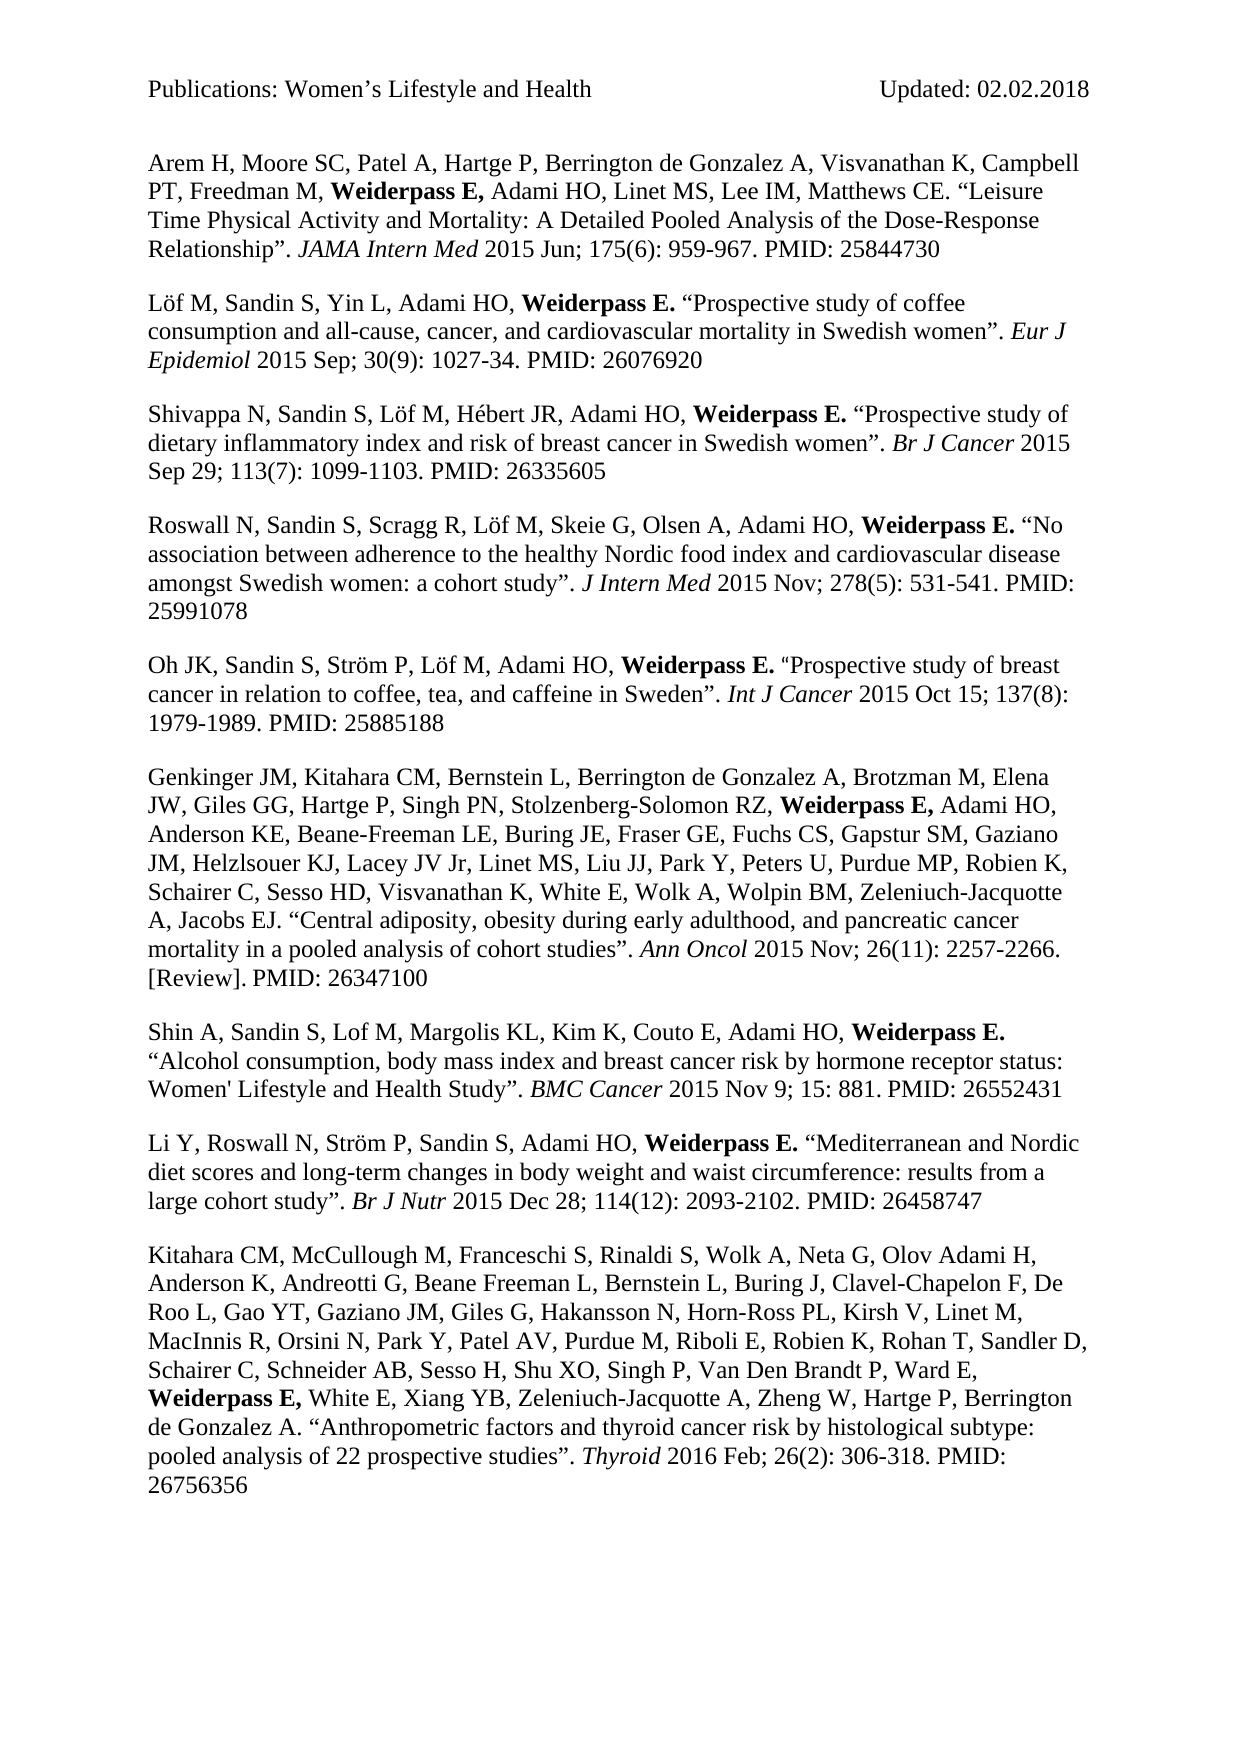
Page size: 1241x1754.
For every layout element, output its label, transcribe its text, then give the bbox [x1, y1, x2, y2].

text Li Y, Roswall N, Ström P, Sandin S, Adami HO, Weiderpass E. “Mediterranean and Nordic diet scores and long-term changes in body weight and waist circumference: results from a large cohort study”. Br J Nutr 2015 Dec 28; 114(12): 2093-2102. PMID: 26458747 [148, 1128, 1093, 1215]
text Roswall N, Sandin S, Scragg R, Löf M, Skeie G, Olsen A, Adami HO, Weiderpass E. “No association between adherence to the healthy Nordic food index and cardiovascular disease amongst Swedish women: a cohort study”. J Intern Med 2015 Nov; 278(5): 531-541. PMID: 25991078 [148, 510, 1093, 625]
text Löf M, Sandin S, Yin L, Adami HO, Weiderpass E. “Prospective study of coffee consumption and all-cause, cancer, and cardiovascular mortality in Swedish women”. Eur J Epidemiol 2015 Sep; 30(9): 1027-34. PMID: 26076920 [148, 288, 1093, 374]
text Genkinger JM, Kitahara CM, Bernstein L, Berrington de Gonzalez A, Brotzman M, Elena JW, Giles GG, Hartge P, Singh PN, Stolzenberg-Solomon RZ, Weiderpass E, Adami HO, Anderson KE, Beane-Freeman LE, Buring JE, Fraser GE, Fuchs CS, Gapstur SM, Gaziano JM, Helzlsouer KJ, Lacey JV Jr, Linet MS, Liu JJ, Park Y, Peters U, Purdue MP, Robien K, Schairer C, Sesso HD, Visvanathan K, White E, Wolk A, Wolpin BM, Zeleniuch-Jacquotte A, Jacobs EJ. “Central adiposity, obesity during early adulthood, and pancreatic cancer mortality in a pooled analysis of cohort studies”. Ann Oncol 2015 Nov; 26(11): 2257-2266. [Review]. PMID: 26347100 [148, 762, 1093, 992]
text Oh JK, Sandin S, Ström P, Löf M, Adami HO, Weiderpass E. “Prospective study of breast cancer in relation to coffee, tea, and caffeine in Sweden”. Int J Cancer 2015 Oct 15; 137(8): 1979-1989. PMID: 25885188 [148, 650, 1093, 737]
text Kitahara CM, McCullough M, Franceschi S, Rinaldi S, Wolk A, Neta G, Olov Adami H, Anderson K, Andreotti G, Beane Freeman L, Bernstein L, Buring J, Clavel-Chapelon F, De Roo L, Gao YT, Gaziano JM, Giles G, Hakansson N, Horn-Ross PL, Kirsh V, Linet M, MacInnis R, Orsini N, Park Y, Patel AV, Purdue M, Riboli E, Robien K, Rohan T, Sandler D, Schairer C, Schneider AB, Sesso H, Shu XO, Singh P, Van Den Brandt P, Ward E, Weiderpass E, White E, Xiang YB, Zeleniuch-Jacquotte A, Zheng W, Hartge P, Berrington de Gonzalez A. “Anthropometric factors and thyroid cancer risk by histological subtype: pooled analysis of 22 prospective studies”. Thyroid 2016 Feb; 26(2): 306-318. PMID: 26756356 [148, 1240, 1093, 1498]
text Shivappa N, Sandin S, Löf M, Hébert JR, Adami HO, Weiderpass E. “Prospective study of dietary inflammatory index and risk of breast cancer in Swedish women”. Br J Cancer 2015 Sep 29; 113(7): 1099-1103. PMID: 26335605 [148, 399, 1093, 485]
text Arem H, Moore SC, Patel A, Hartge P, Berrington de Gonzalez A, Visvanathan K, Campbell PT, Freedman M, Weiderpass E, Adami HO, Linet MS, Lee IM, Matthews CE. “Leisure Time Physical Activity and Mortality: A Detailed Pooled Analysis of the Dose-Response Relationship”. JAMA Intern Med 2015 Jun; 175(6): 959-967. PMID: 25844730 [148, 148, 1093, 263]
text Shin A, Sandin S, Lof M, Margolis KL, Kim K, Couto E, Adami HO, Weiderpass E. “Alcohol consumption, body mass index and breast cancer risk by hormone receptor status: Women' Lifestyle and Health Study”. BMC Cancer 2015 Nov 9; 15: 881. PMID: 26552431 [148, 1017, 1093, 1103]
